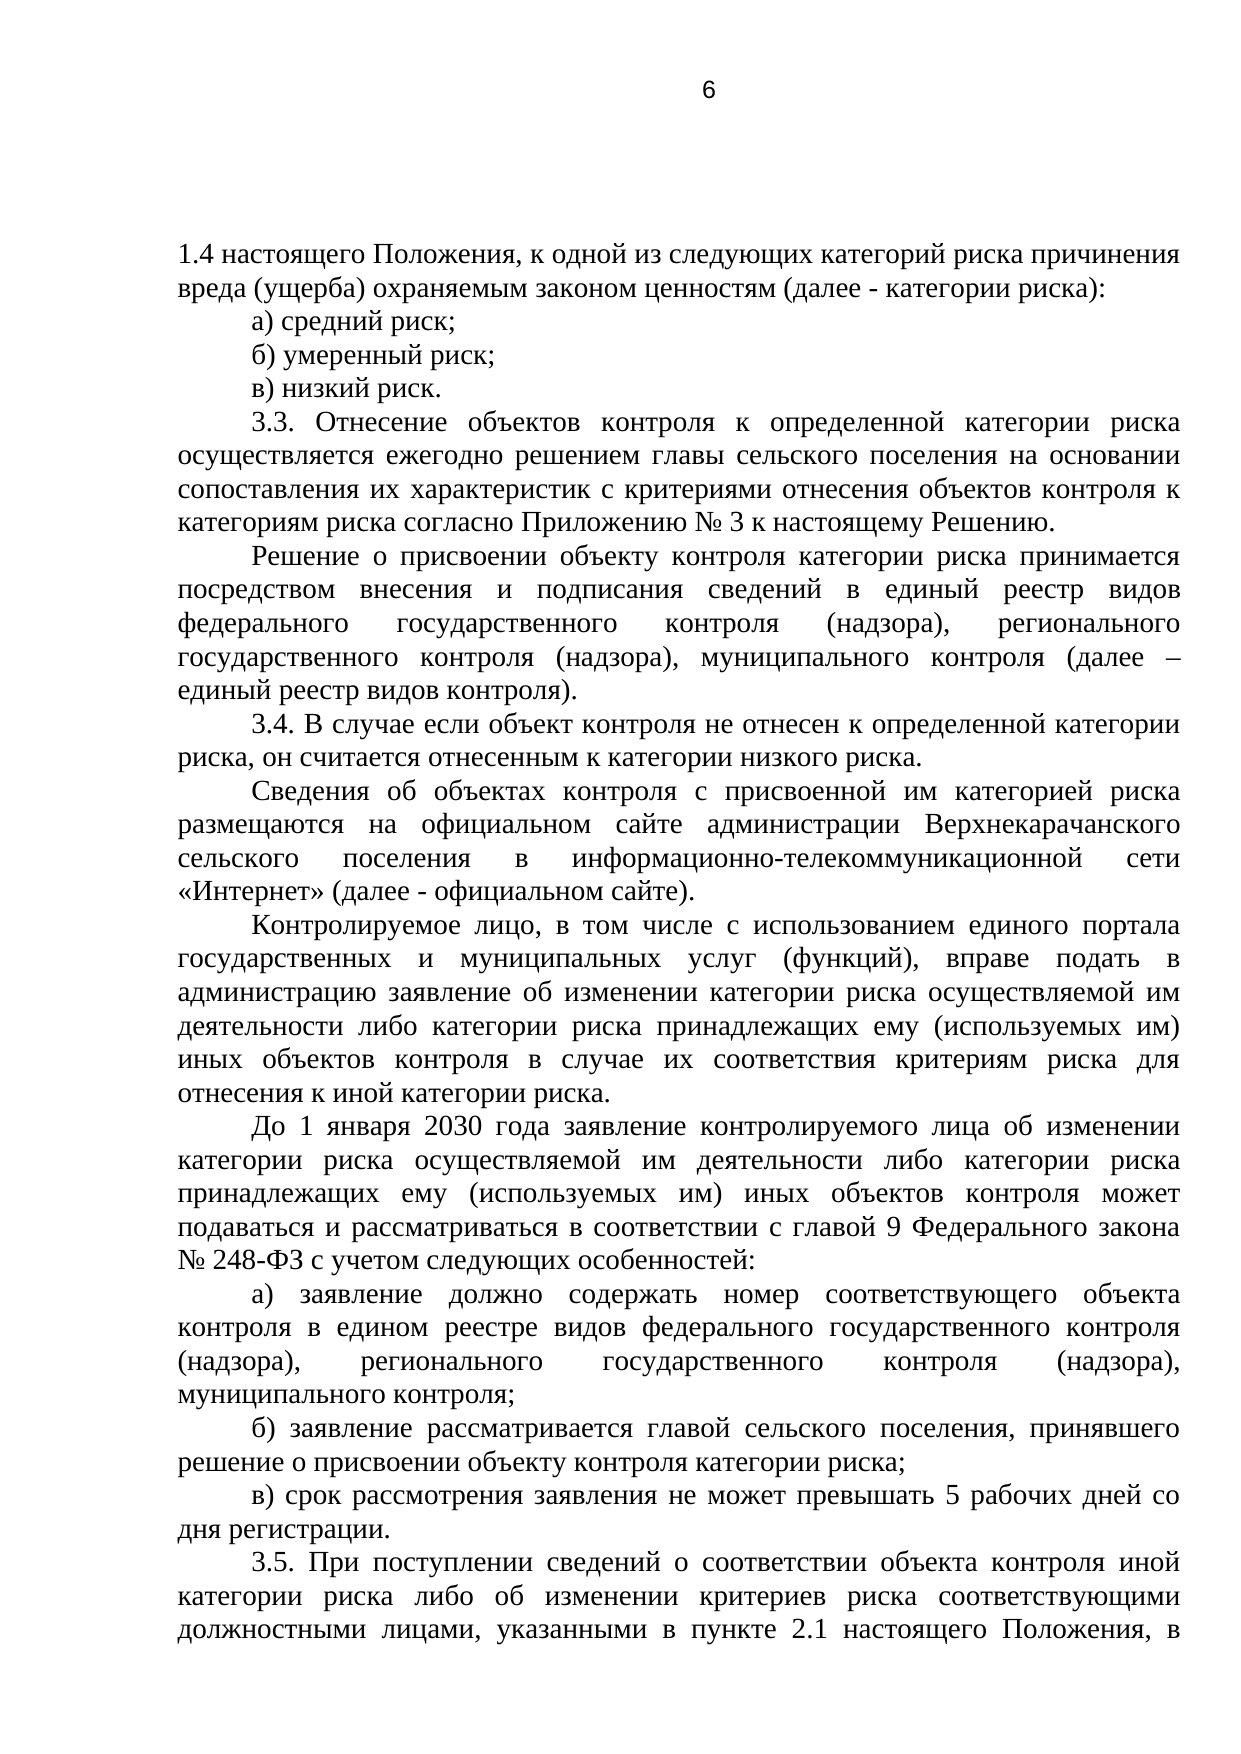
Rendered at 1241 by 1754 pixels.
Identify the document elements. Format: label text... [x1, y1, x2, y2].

text 3.3. Отнесение объектов контроля к определенной категории риска осуществляется ежегодно решением главы сельского поселения на основании сопоставления их характеристик с критериями отнесения объектов контроля к категориям риска согласно Приложению № 3 к настоящему Решению. [177, 404, 1181, 538]
text а) заявление должно содержать номер соответствующего объекта контроля в едином реестре видов федерального государственного контроля (надзора), регионального государственного контроля (надзора), муниципального контроля; [177, 1276, 1181, 1410]
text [177, 1544, 1181, 1645]
text в) срок рассмотрения заявления не может превышать 5 рабочих дней со дня регистрации. [177, 1477, 1181, 1544]
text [177, 236, 1181, 303]
text в) низкий риск. [177, 370, 1181, 404]
text Контролируемое лицо, в том числе с использованием единого портала государственных и муниципальных услуг (функций), вправе подать в администрацию заявление об изменении категории риска осуществляемой им деятельности либо категории риска принадлежащих ему (используемых им) иных объектов контроля в случае их соответствия критериям риска для отнесения к иной категории риска. [177, 907, 1181, 1108]
text Сведения об объектах контроля с присвоенной им категорией риска размещаются на официальном сайте администрации Верхнекарачанского сельского поселения в информационно-телекоммуникационной сети «Интернет» (далее - официальном сайте). [177, 773, 1181, 907]
text Решение о присвоении объекту контроля категории риска принимается посредством внесения и подписания сведений в единый реестр видов федерального государственного контроля (надзора), регионального государственного контроля (надзора), муниципального контроля (далее – единый реестр видов контроля). [177, 538, 1181, 706]
text а) средний риск; [177, 303, 1181, 337]
text До 1 января 2030 года заявление контролируемого лица об изменении категории риска осуществляемой им деятельности либо категории риска принадлежащих ему (используемых им) иных объектов контроля может подаваться и рассматриваться в соответствии с главой 9 Федерального закона № 248-ФЗ с учетом следующих особенностей: [177, 1108, 1181, 1276]
text б) заявление рассматривается главой сельского поселения, принявшего решение о присвоении объекту контроля категории риска; [177, 1410, 1181, 1477]
text б) умеренный риск; [177, 337, 1181, 370]
text 3.4. В случае если объект контроля не отнесен к определенной категории риска, он считается отнесенным к категории низкого риска. [177, 706, 1181, 773]
